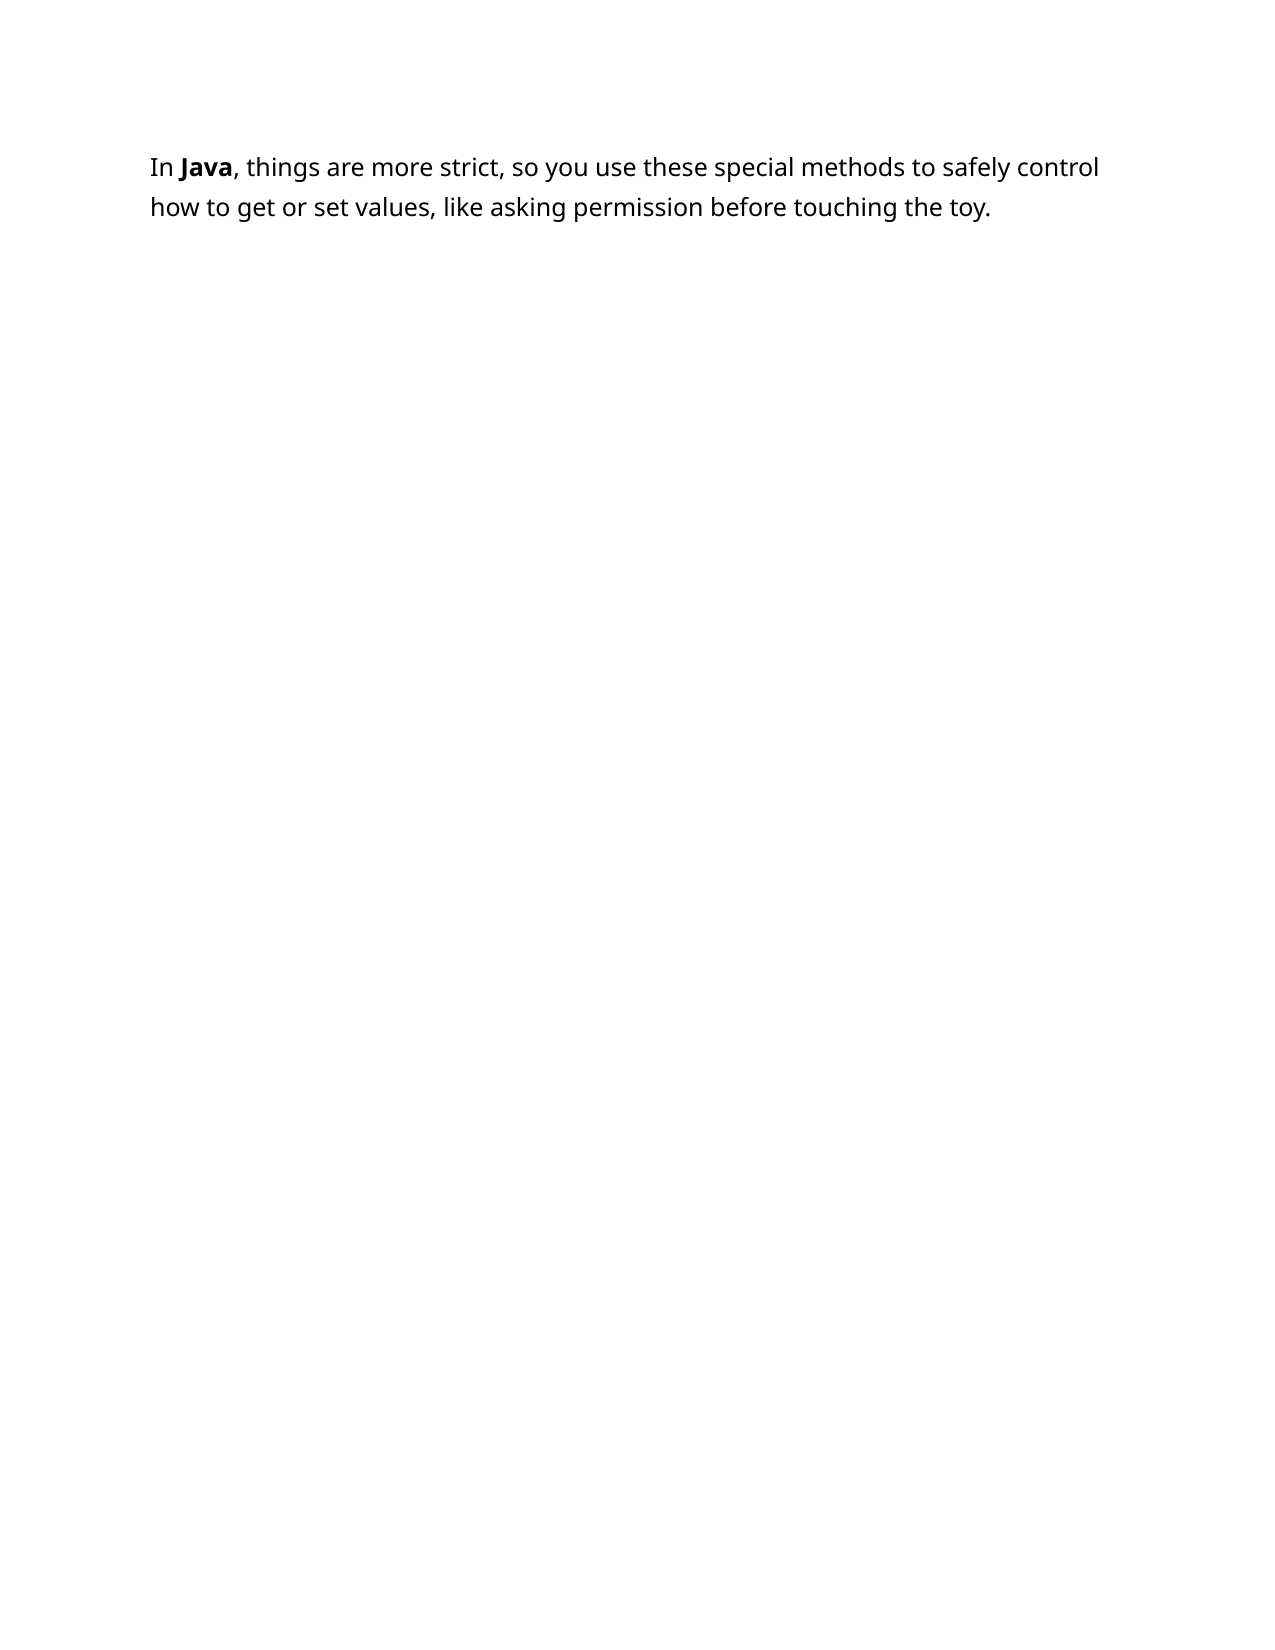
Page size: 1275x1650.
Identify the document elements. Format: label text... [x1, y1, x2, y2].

text In Java, things are more strict, so you use these special methods to safely control how to get or set values, like asking permission before touching the toy. [150, 150, 1125, 223]
